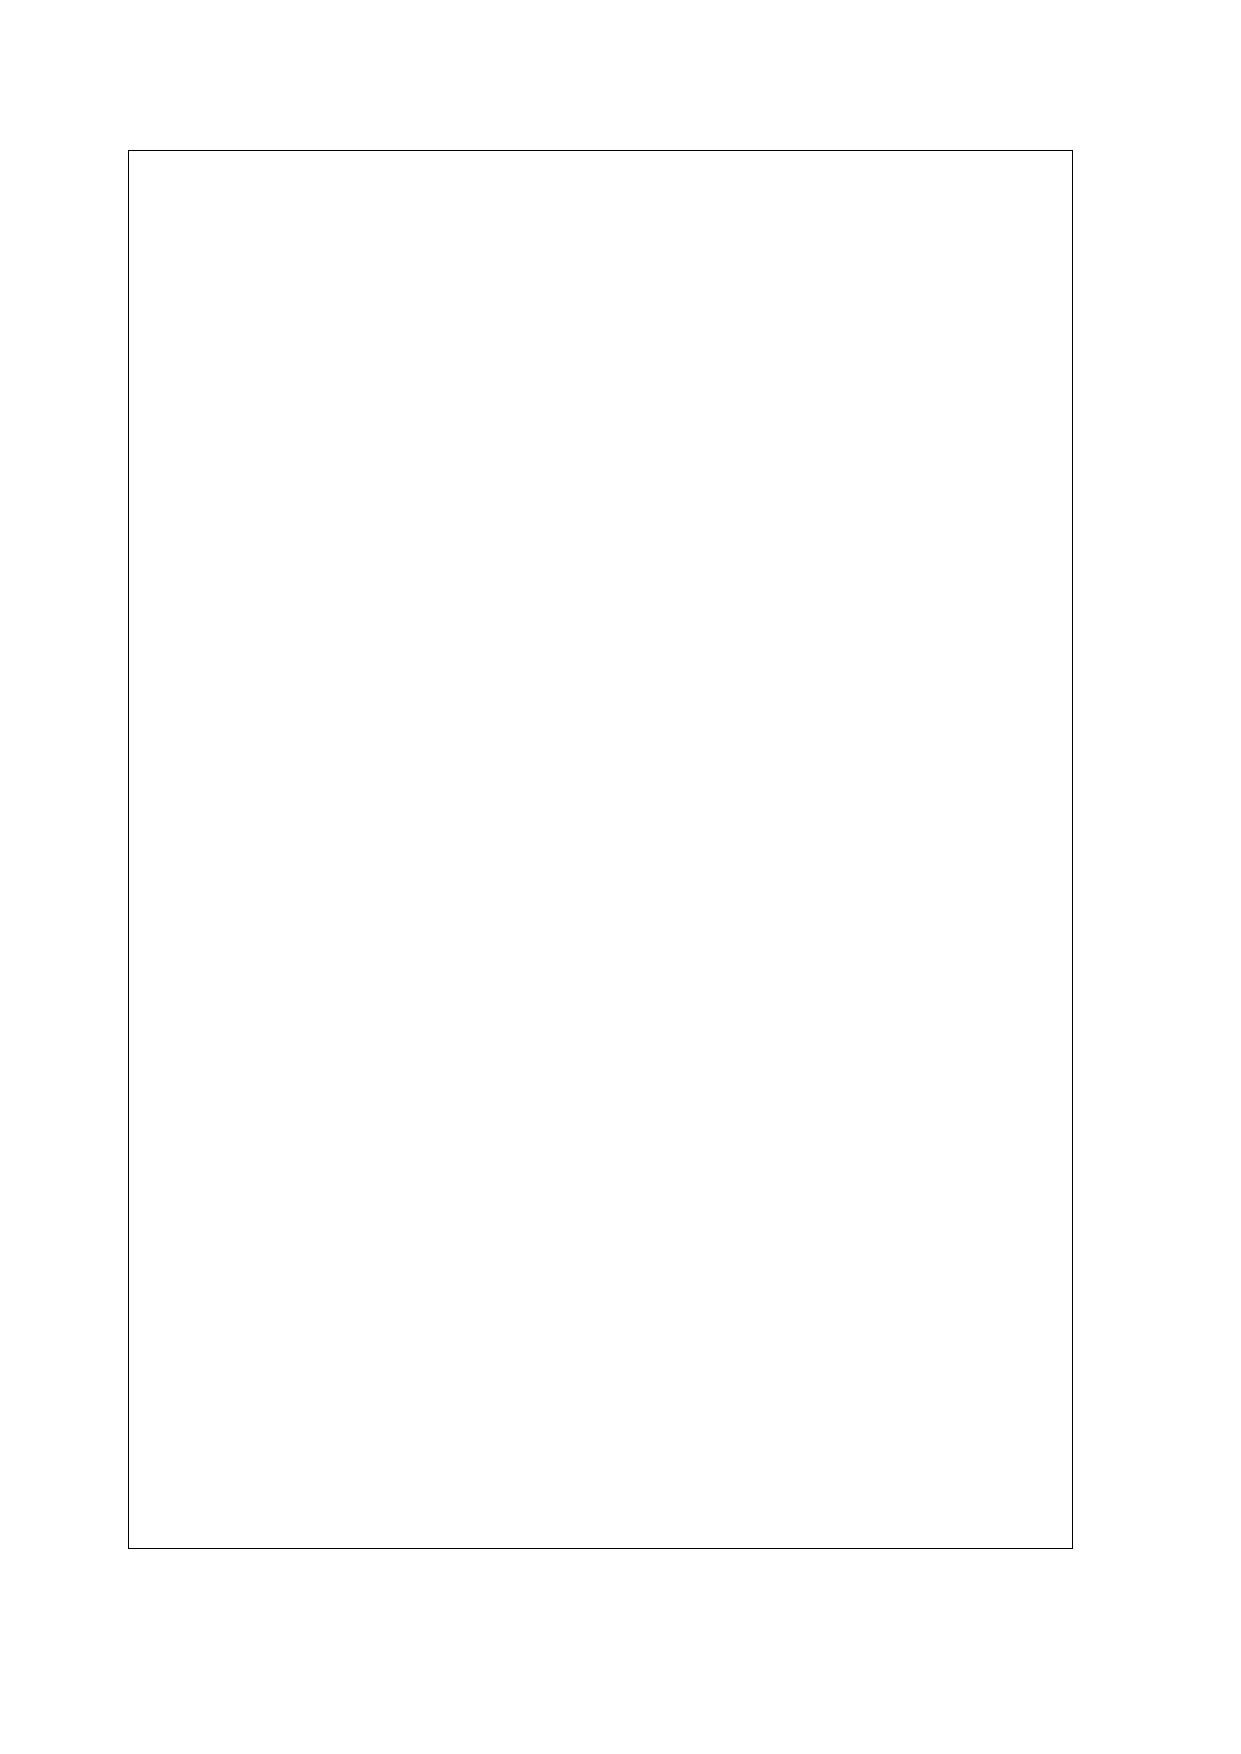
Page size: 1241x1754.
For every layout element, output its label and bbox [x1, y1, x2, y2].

table_header [129, 151, 1072, 1548]
